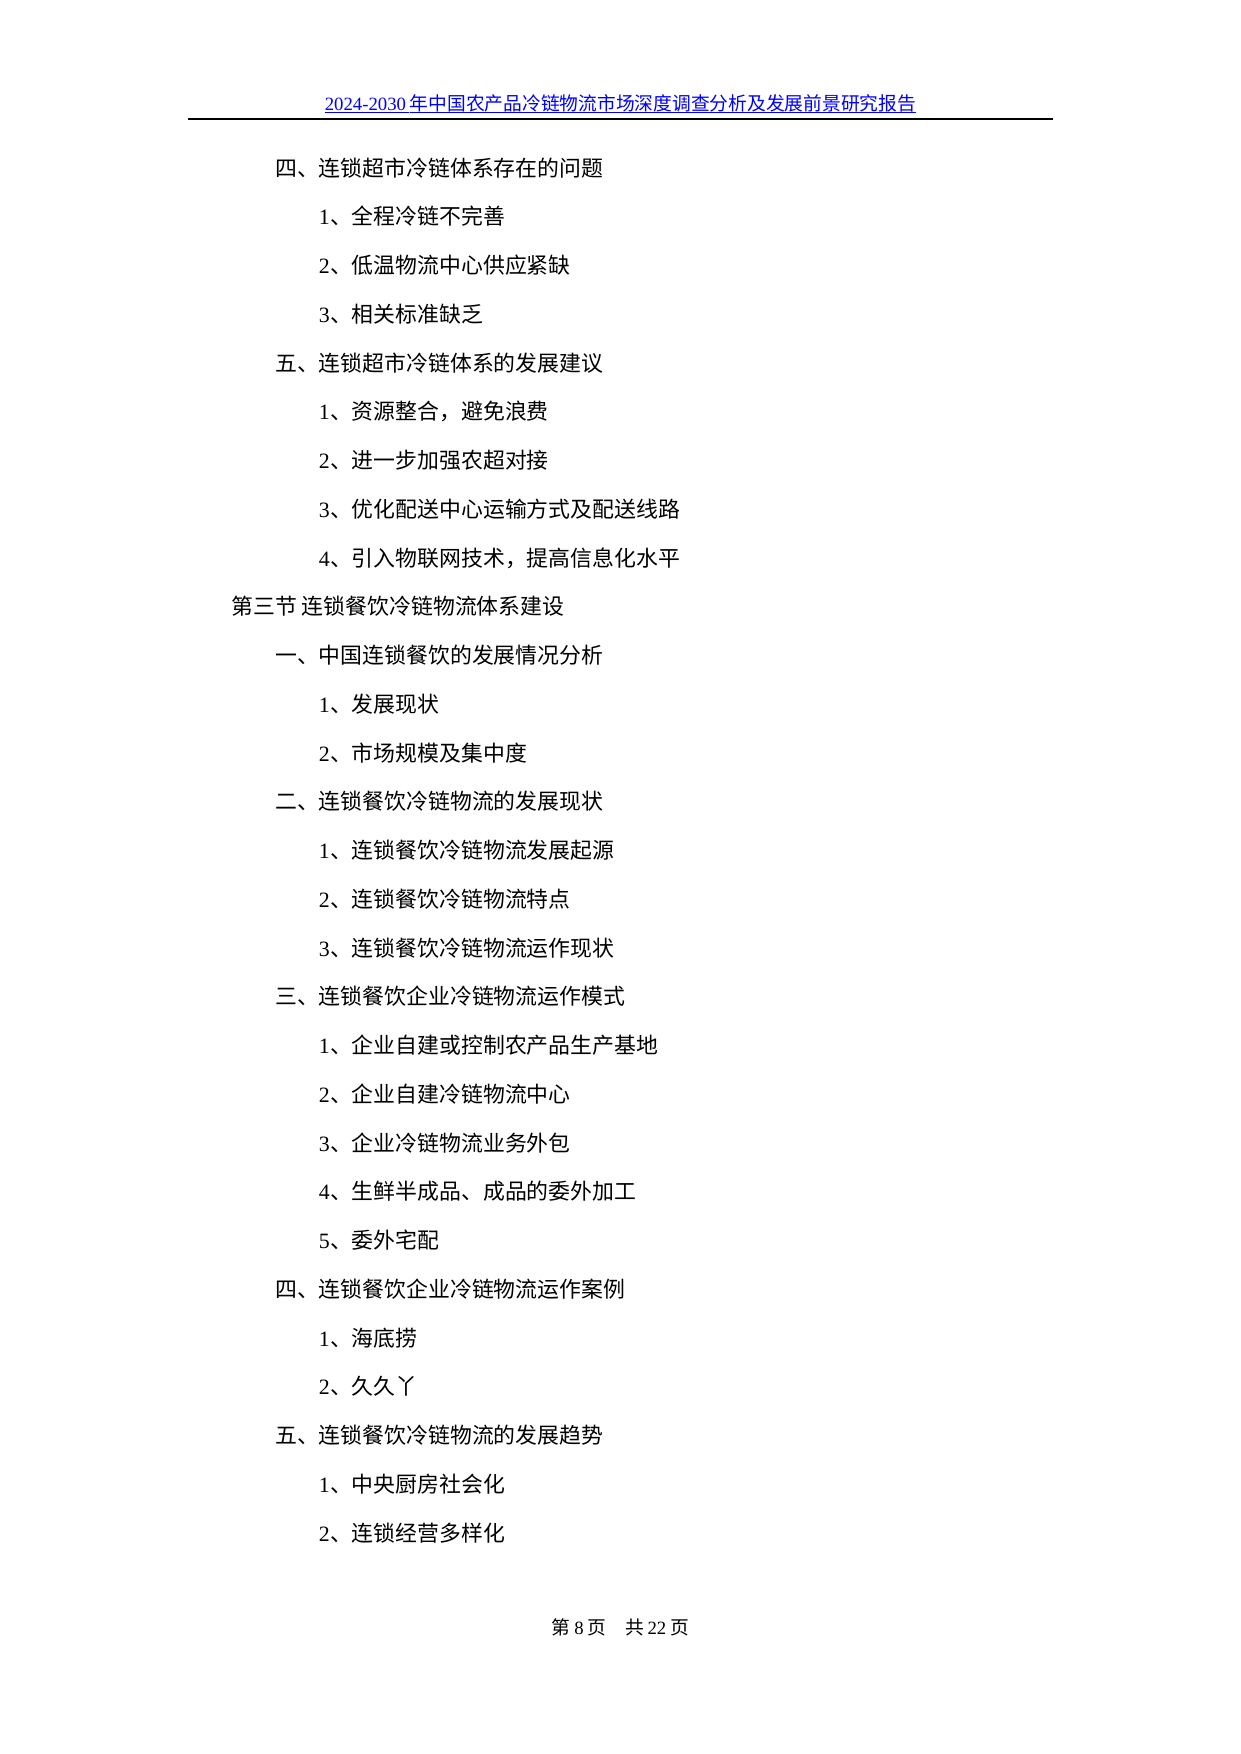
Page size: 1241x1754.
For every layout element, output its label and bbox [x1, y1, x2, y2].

text [187, 150, 1053, 1548]
